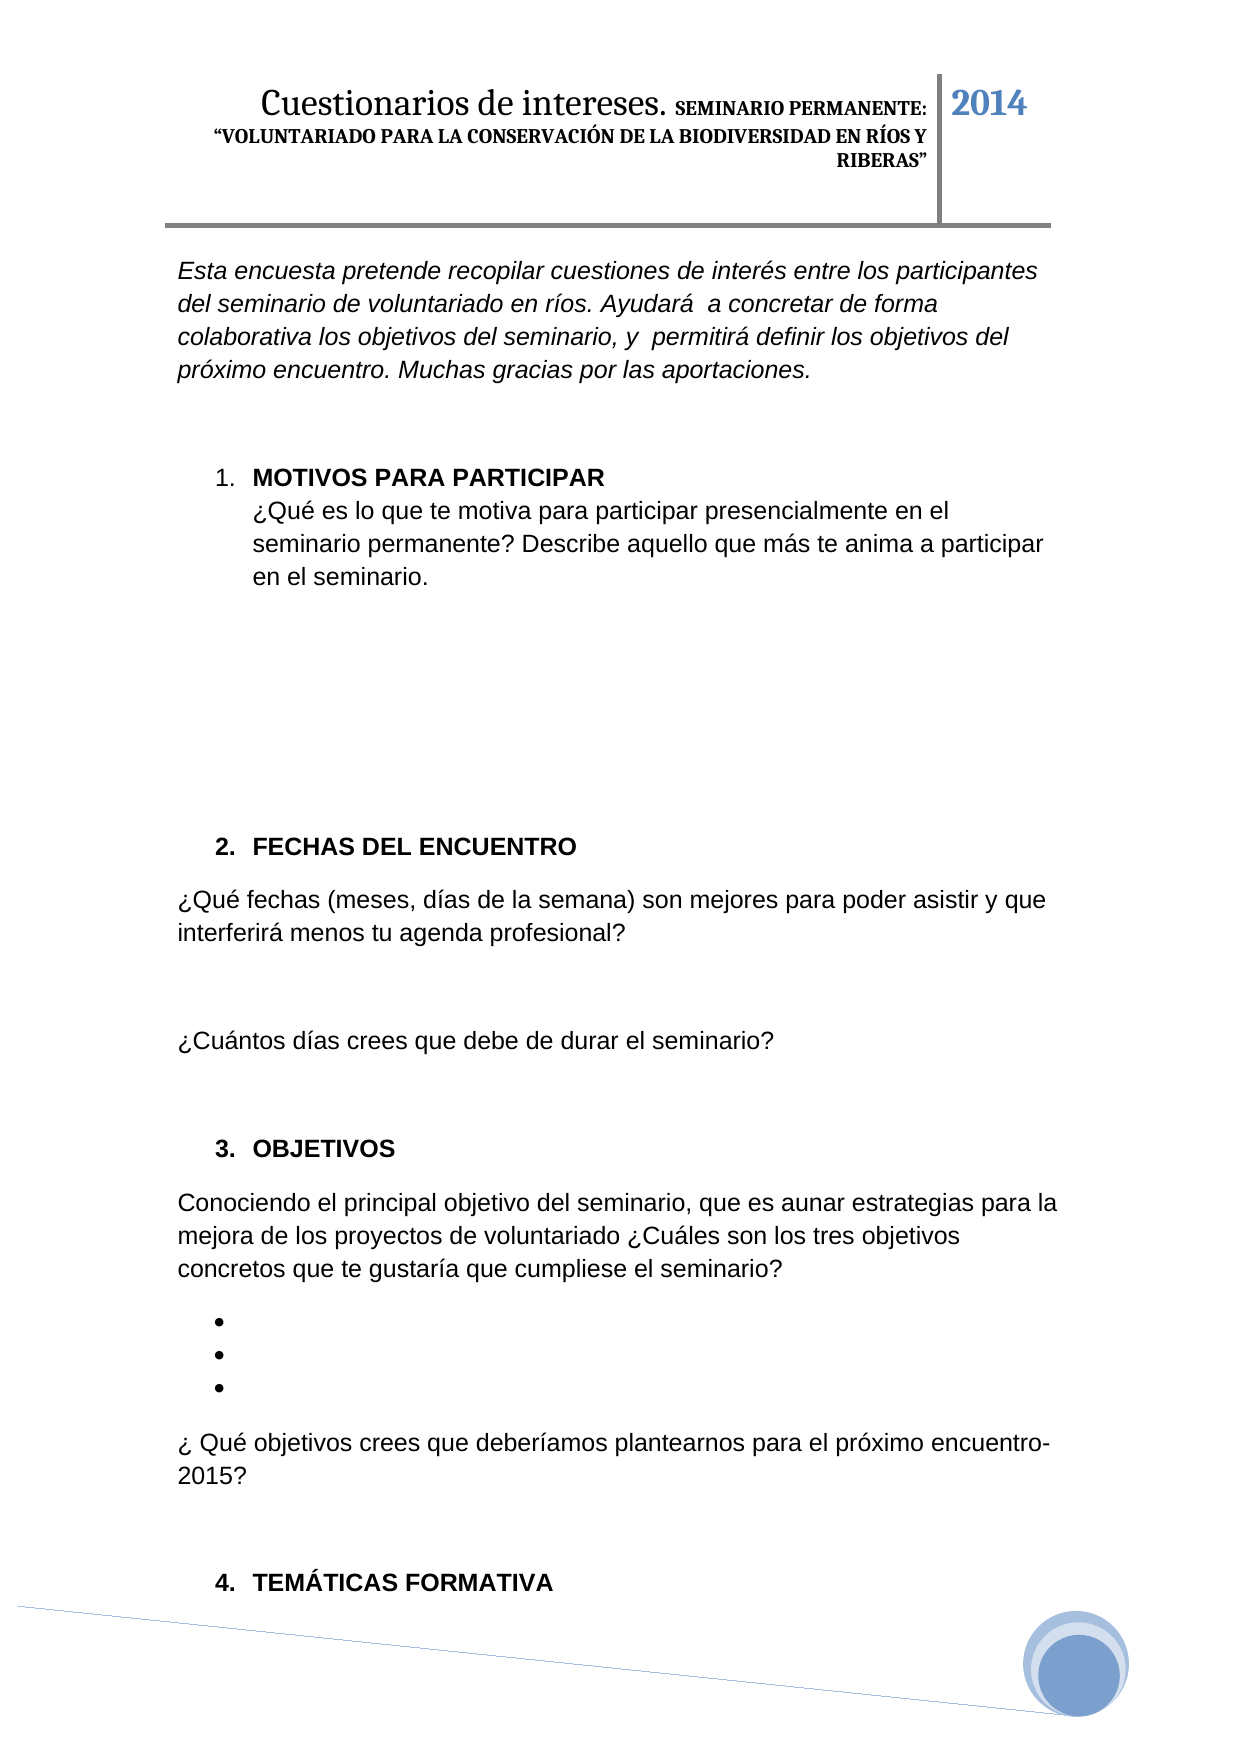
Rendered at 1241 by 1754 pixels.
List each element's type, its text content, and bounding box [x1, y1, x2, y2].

list MOTIVOS PARA PARTICIPAR ¿Qué es lo que te motiva para participar presencialmente en el seminario permanente? Describe aquello que más te anima a participar en el seminario. [215, 463, 1063, 591]
list OBJETIVOS [215, 1134, 1063, 1162]
text ¿Qué fechas (meses, días de la semana) son mejores para poder asistir y que interferirá menos tu agenda profesional? [177, 885, 1063, 947]
text ¿ Qué objetivos crees que deberíamos plantearnos para el próximo encuentro-2015? [177, 1428, 1063, 1489]
text Esta encuesta pretende recopilar cuestiones de interés entre los participantes del seminario de voluntariado en ríos. Ayudará a concretar de forma colaborativa los objetivos del seminario, y permitirá definir los objetivos del próximo encuentro. Muchas gracias por las aportaciones. [177, 256, 1063, 384]
list TEMÁTICAS FORMATIVA [215, 1568, 1063, 1597]
list FECHAS DEL ENCUENTRO [215, 831, 1063, 860]
text ¿Cuántos días crees que debe de durar el seminario? [177, 1026, 1063, 1055]
text Conociendo el principal objetivo del seminario, que es aunar estrategias para la mejora de los proyectos de voluntariado ¿Cuáles son los tres objetivos concretos que te gustaría que cumpliese el seminario? [177, 1188, 1063, 1282]
